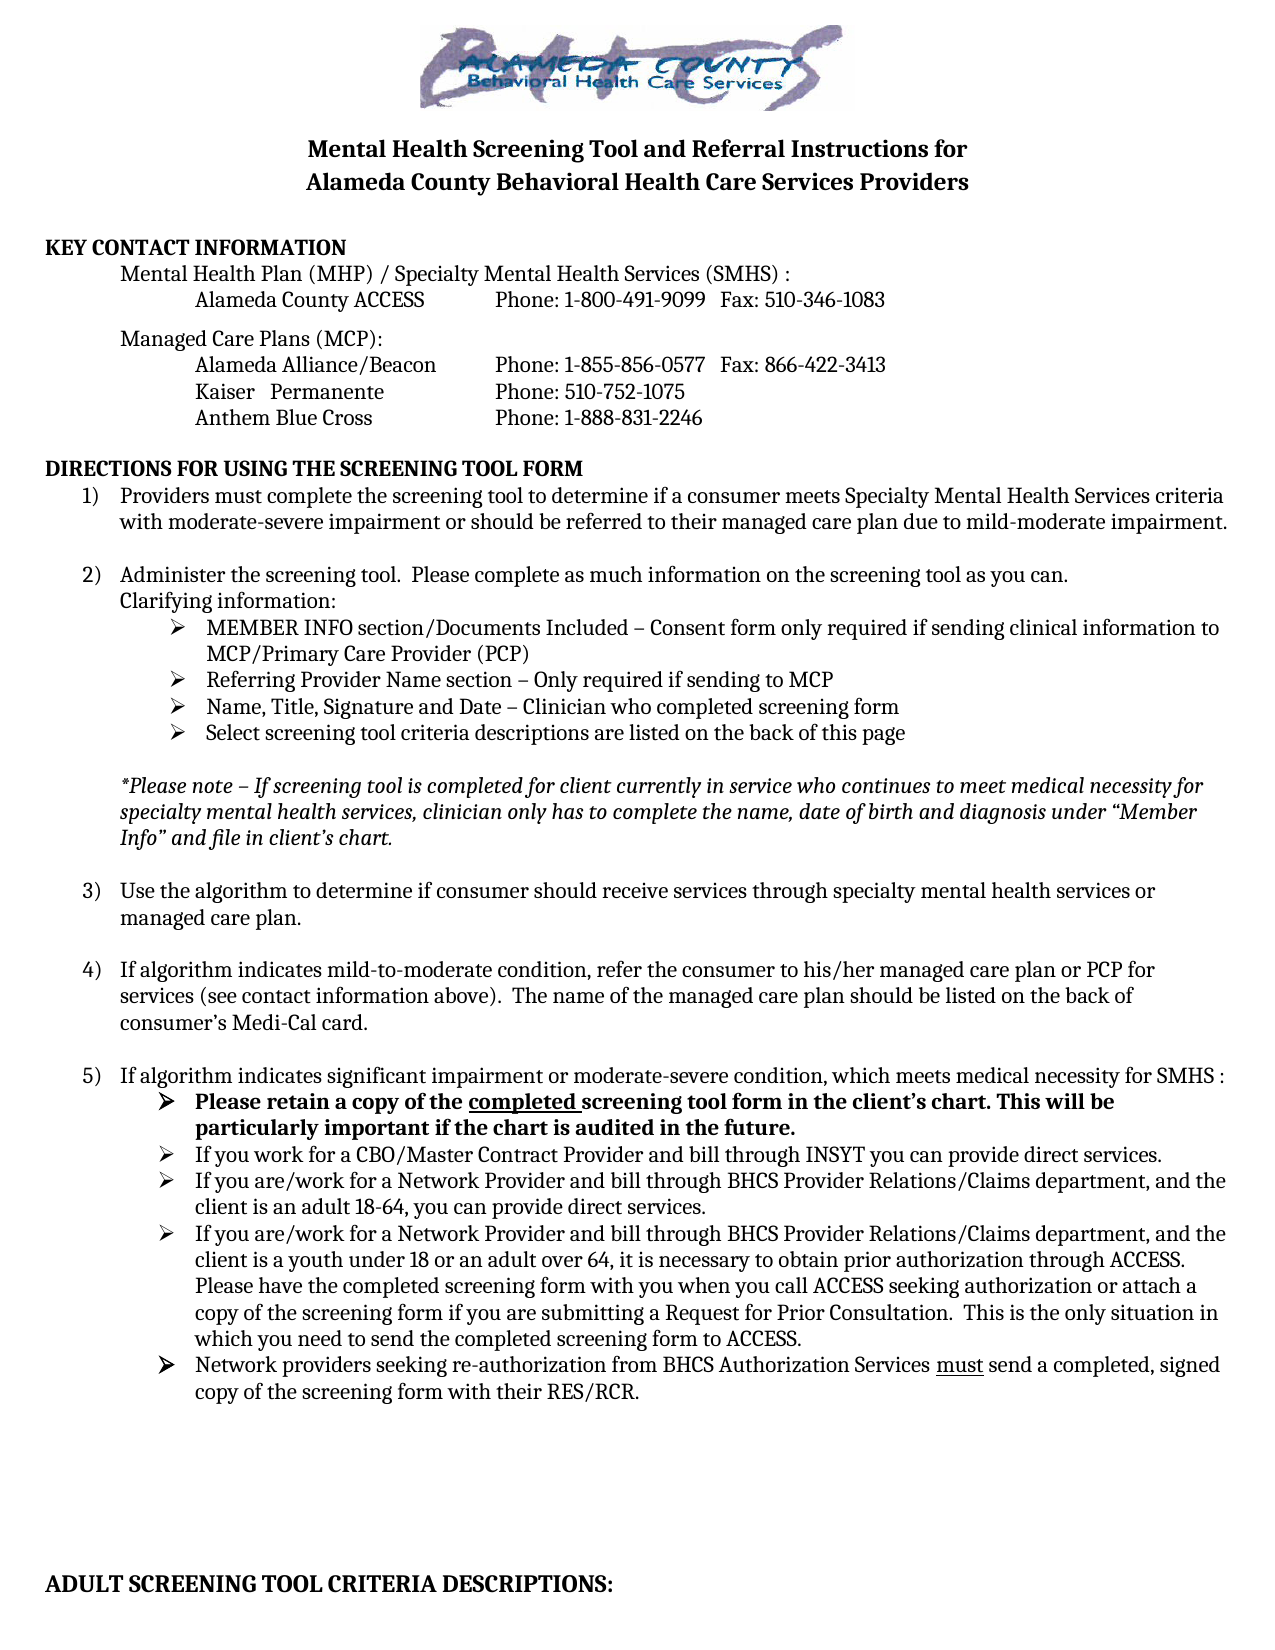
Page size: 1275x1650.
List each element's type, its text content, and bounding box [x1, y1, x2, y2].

list Name, Title, Signature and Date – Clinician who completed screening form [168, 693, 1230, 720]
text Mental Health Plan (MHP) / Specialty Mental Health Services (SMHS) : [45, 261, 1230, 287]
text Kaiser Permanente Phone: 510-752-1075 [45, 378, 1230, 405]
text Alameda County ACCESS Phone: 1-800-491-9099 Fax: 510-346-1083 [120, 287, 1230, 313]
text KEY CONTACT INFORMATION [45, 234, 1230, 261]
text Clarifying information: [45, 588, 1230, 614]
list Please retain a copy of the completed screening tool form in the client’s chart. This will be particularly important if the chart is audited in the future. [157, 1089, 1230, 1141]
text DIRECTIONS FOR USING THE SCREENING TOOL FORM [45, 456, 1230, 483]
list Referring Provider Name section – Only required if sending to MCP [168, 667, 1230, 693]
list If you work for a CBO/Master Contract Provider and bill through INSYT you can provide direct services. [157, 1141, 1230, 1168]
list Network providers seeking re-authorization from BHCS Authorization Services must send a completed, signed copy of the screening form with their RES/RCR. [157, 1352, 1230, 1405]
text Managed Care Plans (MCP): [45, 326, 1230, 352]
list Administer the screening tool. Please complete as much information on the screening tool as you can. [82, 562, 1230, 588]
list MEMBER INFO section/Documents Included – Consent form only required if sending clinical information to MCP/Primary Care Provider (PCP) [168, 614, 1230, 667]
list Providers must complete the screening tool to determine if a consumer meets Specialty Mental Health Services criteria with moderate-severe impairment or should be referred to their managed care plan due to mild-moderate impairment. [82, 483, 1230, 535]
list If you are/work for a Network Provider and bill through BHCS Provider Relations/Claims department, and the client is a youth under 18 or an adult over 64, it is necessary to obtain prior authorization through ACCESS. Please have the completed screening form with you when you call ACCESS seeking authorization or attach a copy of the screening form if you are submitting a Request for Prior Consultation. This is the only situation in which you need to send the completed screening form to ACCESS. [157, 1221, 1230, 1352]
list If algorithm indicates significant impairment or moderate-severe condition, which meets medical necessity for SMHS : [82, 1062, 1230, 1089]
text *Please note – If screening tool is completed for client currently in service who continues to meet medical necessity for specialty mental health services, clinician only has to complete the name, date of birth and diagnosis under “Member Info” and file in client’s chart. [120, 772, 1230, 852]
list Use the algorithm to determine if consumer should receive services through specialty mental health services or managed care plan. [82, 878, 1230, 931]
text Alameda County Behavioral Health Care Services Providers [45, 168, 1230, 197]
text Anthem Blue Cross Phone: 1-888-831-2246 [45, 405, 1230, 431]
list If algorithm indicates mild-to-moderate condition, refer the consumer to his/her managed care plan or PCP for services (see contact information above). The name of the managed care plan should be listed on the back of consumer’s Medi-Cal card. [82, 957, 1230, 1036]
text Alameda Alliance/Beacon Phone: 1-855-856-0577 Fax: 866-422-3413 [45, 352, 1230, 378]
text ADULT SCREENING TOOL CRITERIA DESCRIPTIONS: [45, 1570, 1230, 1598]
text Mental Health Screening Tool and Referral Instructions for [45, 135, 1230, 164]
list If you are/work for a Network Provider and bill through BHCS Provider Relations/Claims department, and the client is an adult 18-64, you can provide direct services. [157, 1168, 1230, 1221]
list Select screening tool criteria descriptions are listed on the back of this page [168, 720, 1230, 746]
